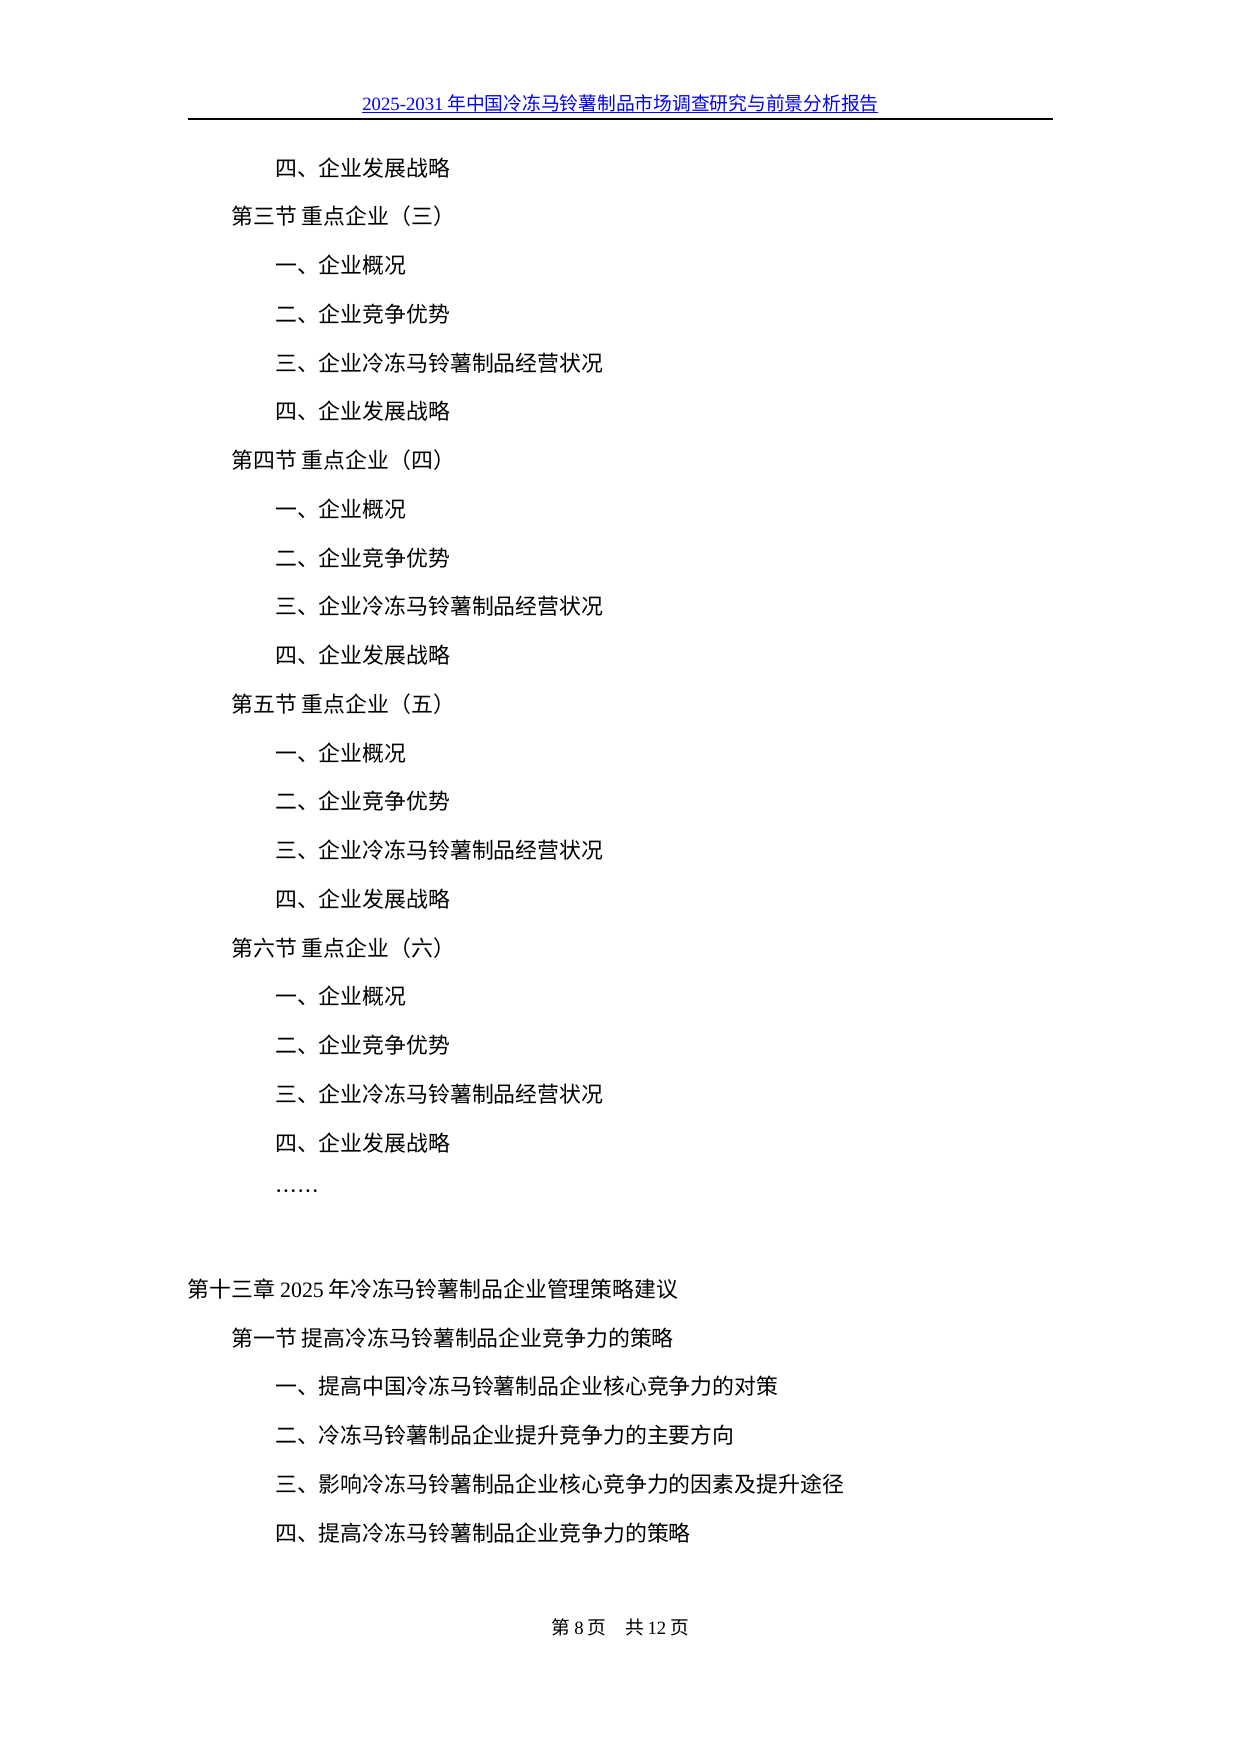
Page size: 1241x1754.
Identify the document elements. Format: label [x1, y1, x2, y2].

text [187, 150, 1053, 1548]
